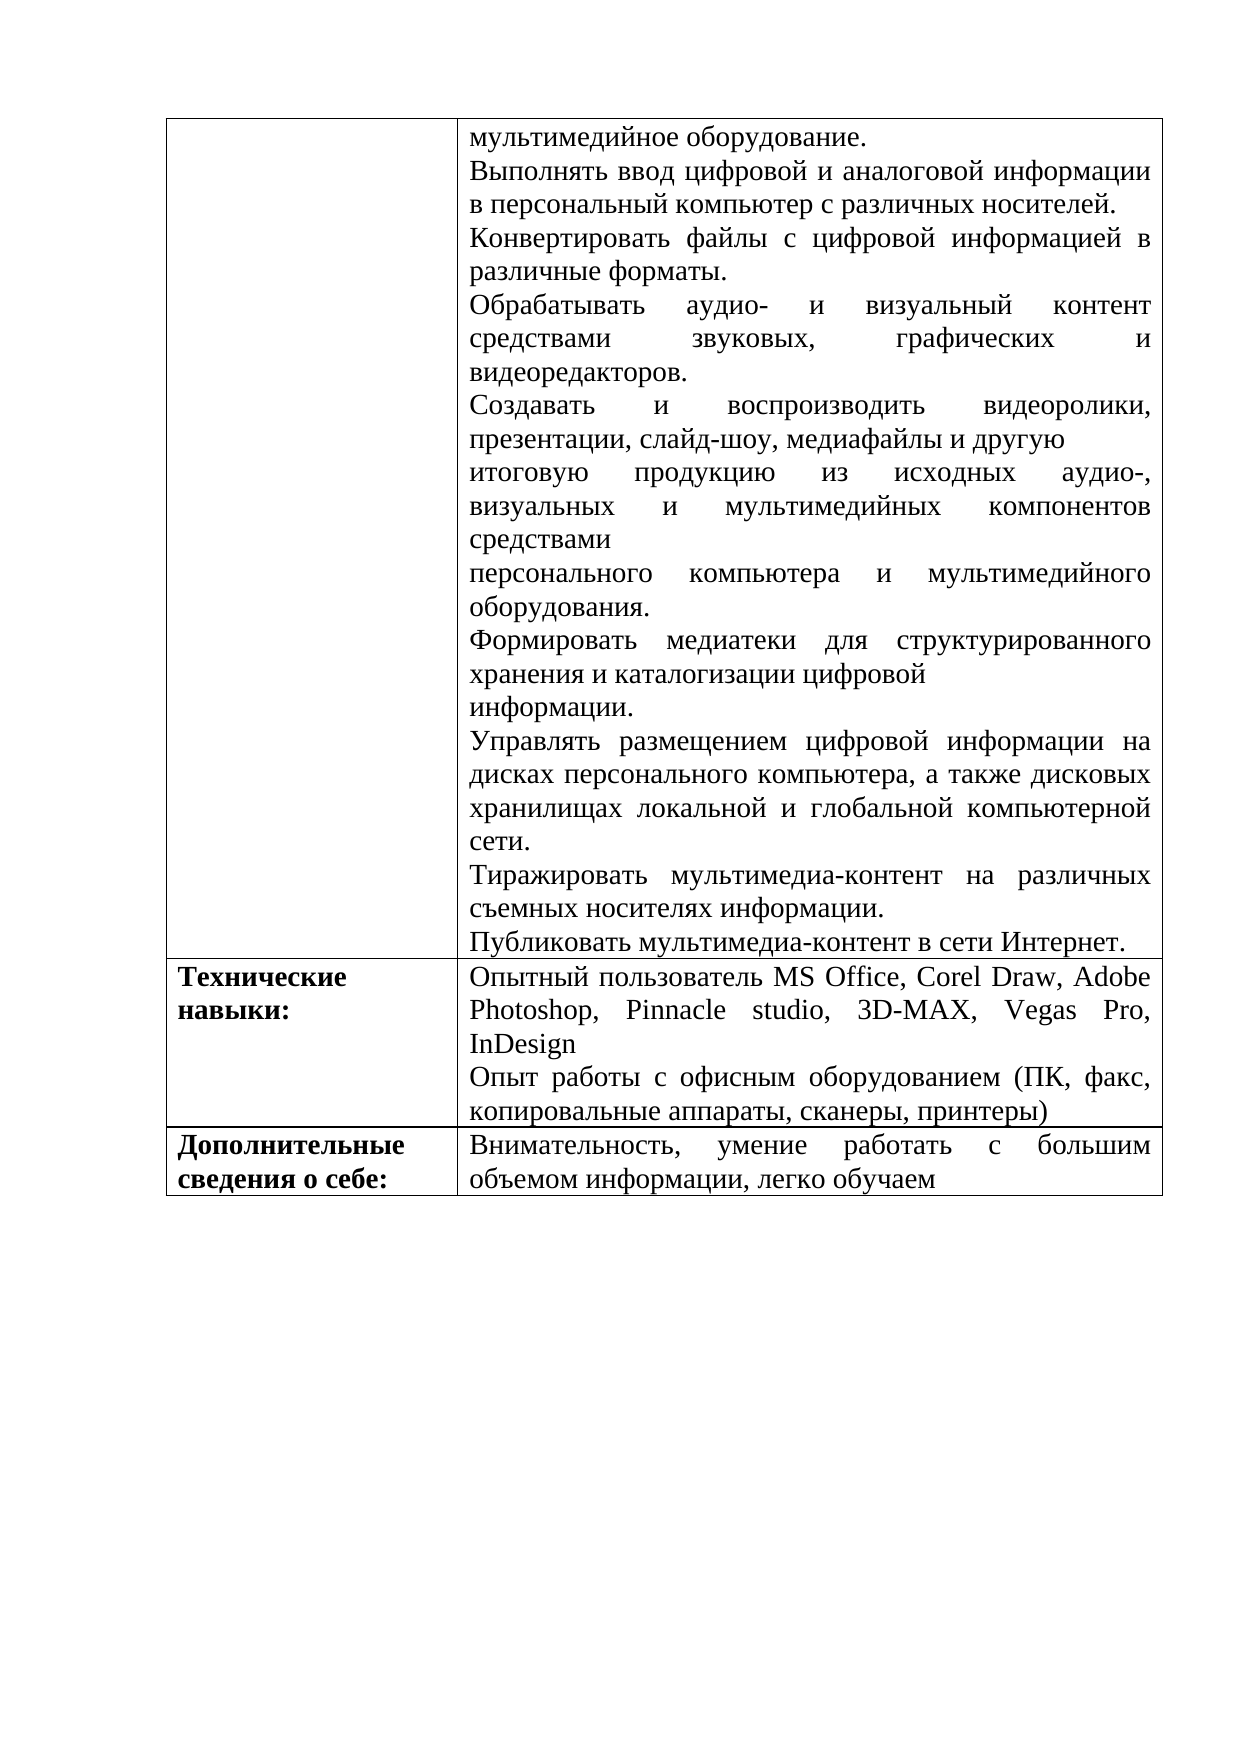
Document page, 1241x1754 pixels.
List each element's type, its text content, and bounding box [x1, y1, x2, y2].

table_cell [458, 119, 1162, 958]
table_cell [167, 119, 457, 958]
table_cell Внимательность, умение работать с большим объемом информации, легко обучаем [458, 1128, 1162, 1194]
table_cell Технические навыки: [167, 959, 457, 1126]
table_cell Дополнительные сведения о себе: [167, 1128, 457, 1194]
table_cell Опытный пользователь MS Office, Corel Draw, Adobe Photoshop, Pinnacle studio, 3D-MAX, Vegas Pro, InDesign Опыт работы с офисным оборудованием (ПК, факс, копировальные аппараты, сканеры, принтеры) [458, 959, 1162, 1126]
